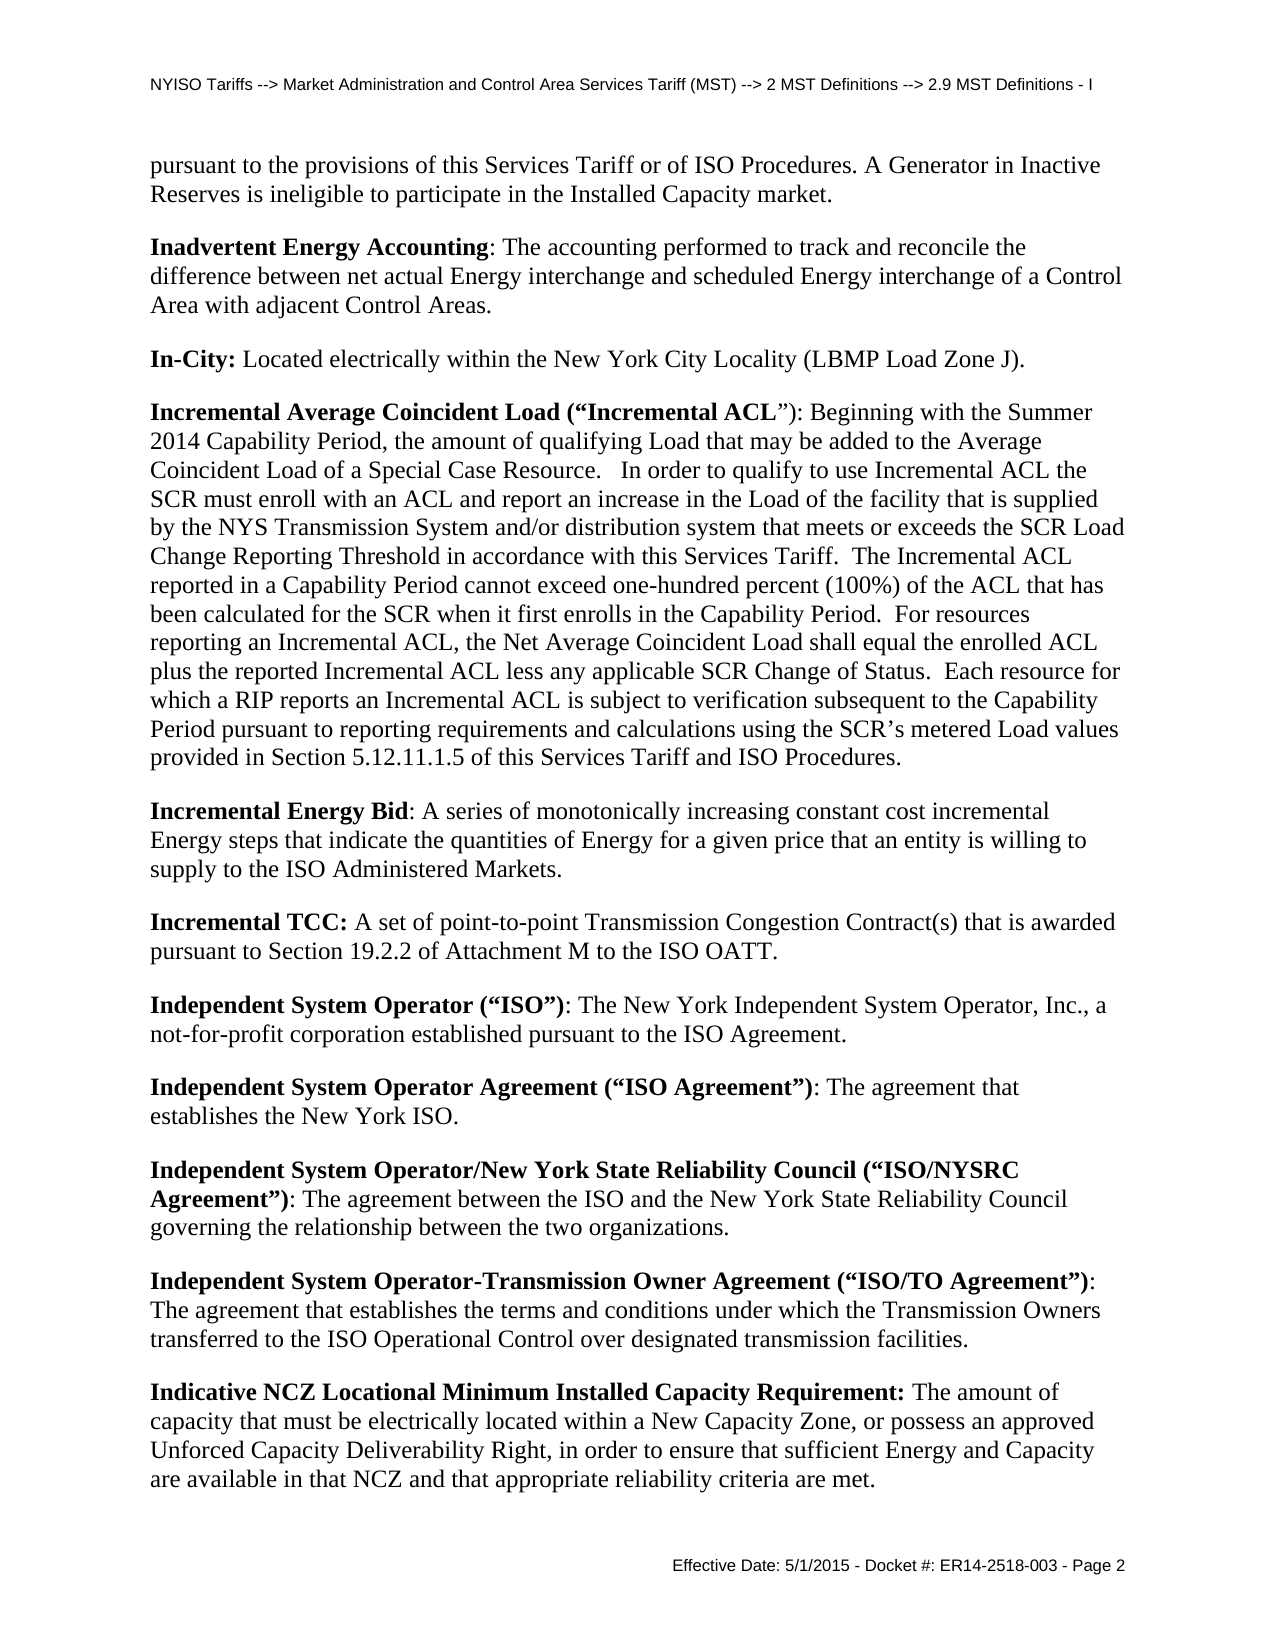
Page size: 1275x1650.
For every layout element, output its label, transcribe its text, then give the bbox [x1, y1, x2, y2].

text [150, 150, 1125, 207]
text In-City: Located electrically within the New York City Locality (LBMP Load Zone J). [150, 344, 1125, 372]
text Incremental Average Coincident Load (“Incremental ACL”): Beginning with the Summer 2014 Capability Period, the amount of qualifying Load that may be added to the Average Coincident Load of a Special Case Resource. In order to qualify to use Incremental ACL the SCR must enroll with an ACL and report an increase in the Load of the facility that is supplied by the NYS Transmission System and/or distribution system that meets or exceeds the SCR Load Change Reporting Threshold in accordance with this Services Tariff. The Incremental ACL reported in a Capability Period cannot exceed one-hundred percent (100%) of the ACL that has been calculated for the SCR when it first enrolls in the Capability Period. For resources reporting an Incremental ACL, the Net Average Coincident Load shall equal the enrolled ACL plus the reported Incremental ACL less any applicable SCR Change of Status. Each resource for which a RIP reports an Incremental ACL is subject to verification subsequent to the Capability Period pursuant to reporting requirements and calculations using the SCR’s metered Load values provided in Section 5.12.11.1.5 of this Services Tariff and ISO Procedures. [150, 397, 1125, 771]
text Independent System Operator Agreement (“ISO Agreement”): The agreement that establishes the New York ISO. [150, 1072, 1125, 1130]
text Incremental TCC: A set of point-to-point Transmission Congestion Contract(s) that is awarded pursuant to Section 19.2.2 of Attachment M to the ISO OATT. [150, 907, 1125, 965]
text Indicative NCZ Locational Minimum Installed Capacity Requirement: The amount of capacity that must be electrically located within a New Capacity Zone, or possess an approved Unforced Capacity Deliverability Right, in order to ensure that sufficient Energy and Capacity are available in that NCZ and that appropriate reliability criteria are met. [150, 1377, 1125, 1492]
text Independent System Operator/ Reliability Council (“ISO/NYSRC Agreement”): The agreement between the ISO and the New York State Reliability Council governing the relationship between the two organizations. [150, 1155, 1125, 1241]
text Independent System Operator (“ISO”): The New York Independent System Operator, Inc., a not-for-profit corporation established pursuant to the ISO Agreement. [150, 990, 1125, 1047]
text Inadvertent Energy Accounting: The accounting performed to track and reconcile the difference between net actual Energy interchange and scheduled Energy interchange of a Control Area with adjacent Control Areas. [150, 232, 1125, 319]
text Independent System Operator-Transmission Owner Agreement (“ISO/TO Agreement”): The agreement that establishes the terms and conditions under which the Transmission Owners transferred to the ISO Operational Control over designated transmission facilities. [150, 1266, 1125, 1352]
text Incremental Energy Bid: A series of monotonically increasing constant cost incremental Energy steps that indicate the quantities of Energy for a given price that an entity is willing to supply to the ISO Administered Markets. [150, 796, 1125, 882]
